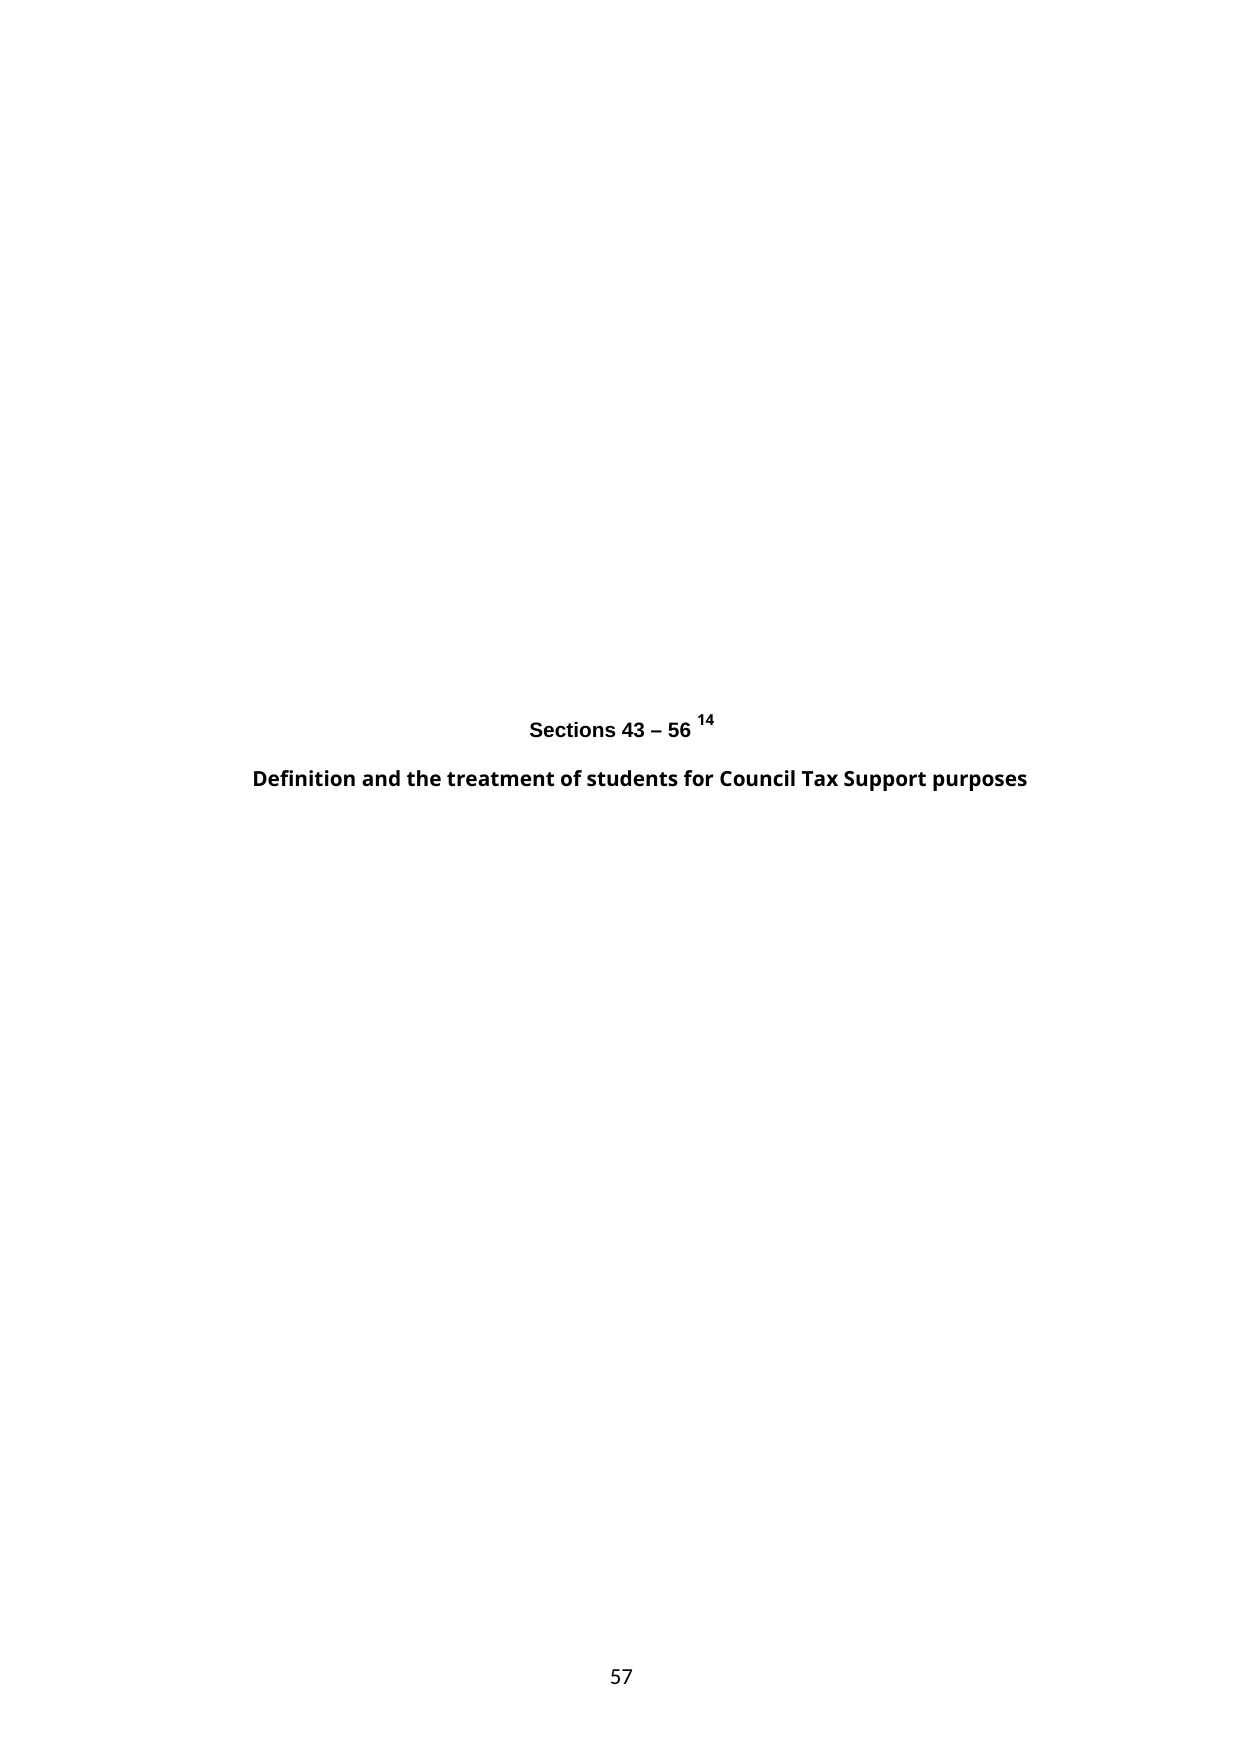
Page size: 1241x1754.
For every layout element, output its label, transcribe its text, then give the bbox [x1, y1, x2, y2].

text Sections 43 – 56 14 [529, 709, 1094, 745]
text Definition and the treatment of students for Council Tax Support purposes [252, 764, 1094, 792]
